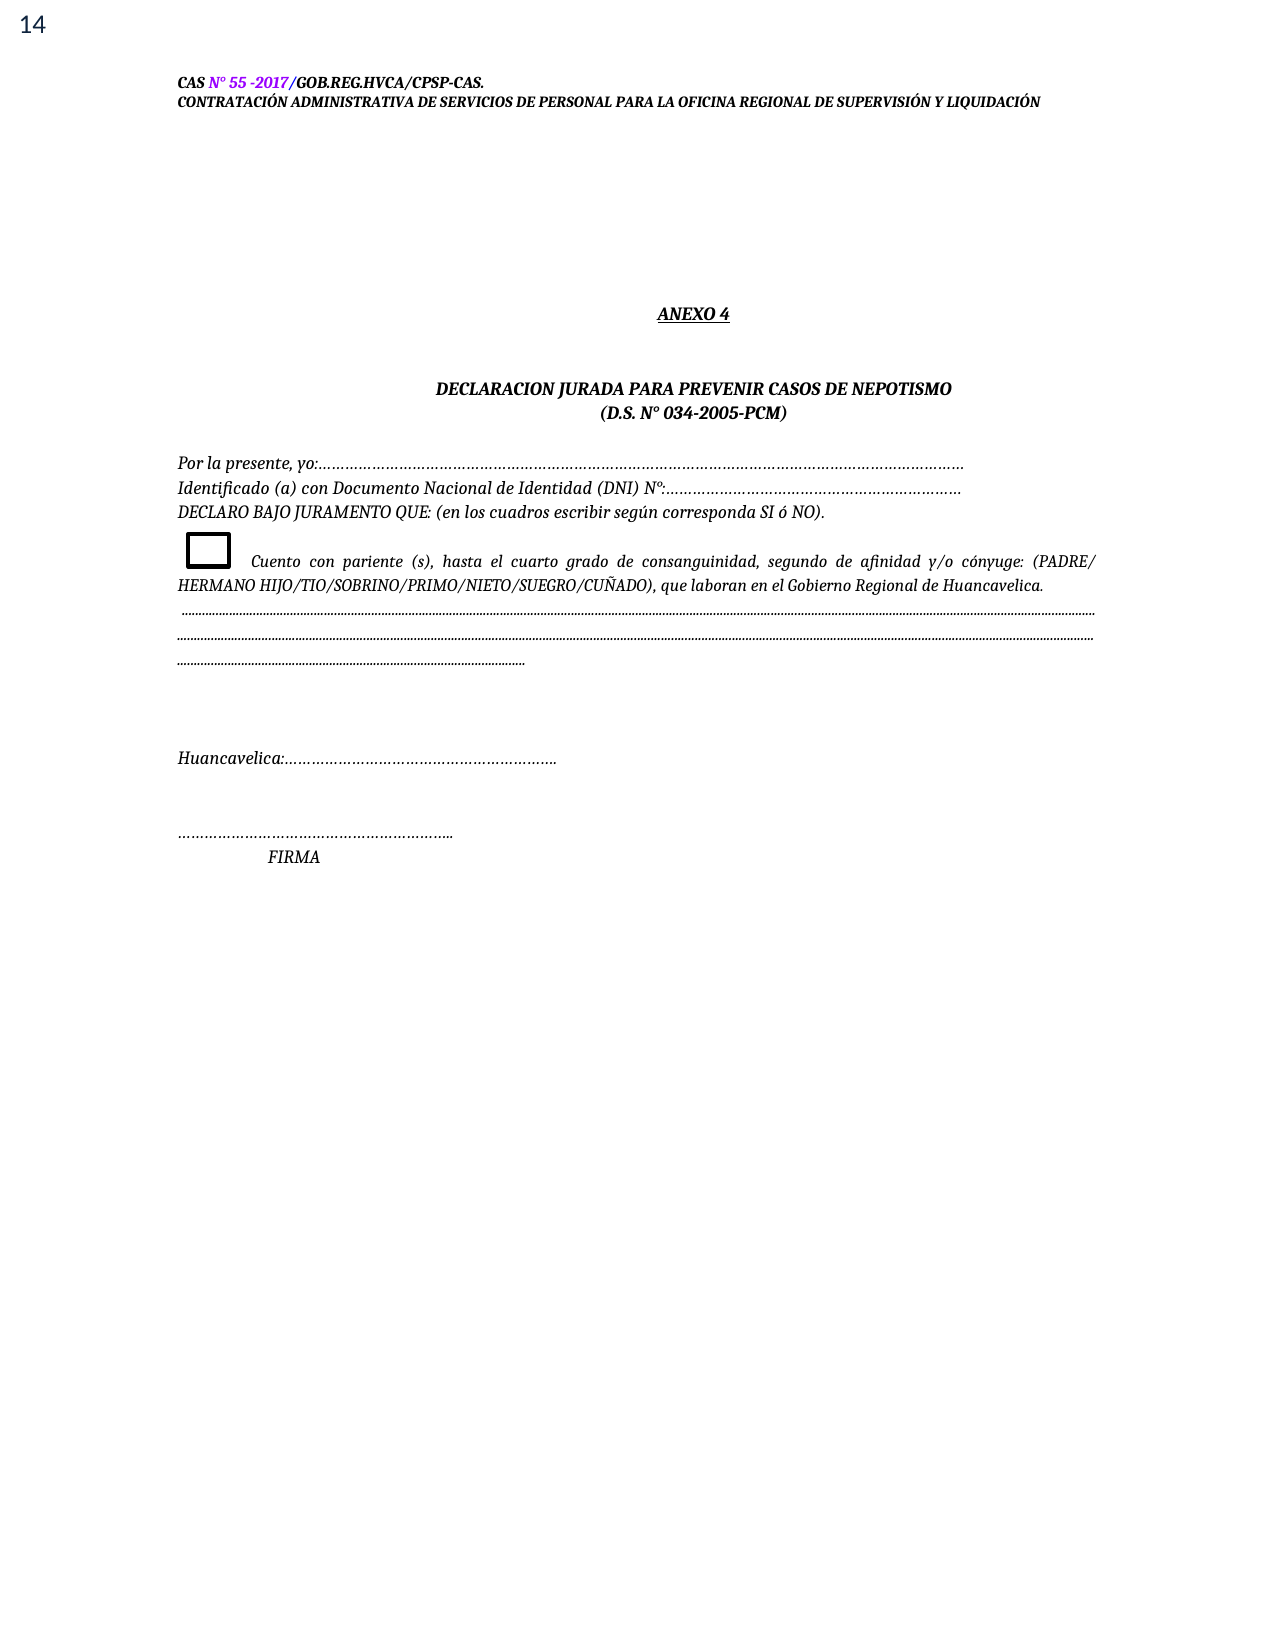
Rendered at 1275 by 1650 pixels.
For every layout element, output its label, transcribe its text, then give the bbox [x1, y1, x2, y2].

text Cuento con pariente (s), hasta el cuarto grado de consanguinidad, segundo de afinidad y/o cónyuge: (PADRE/ HERMANO HIJO/TIO/SOBRINO/PRIMO/NIETO/SUEGRO/CUÑADO), que laboran en el Gobierno Regional de Huancavelica. [177, 552, 1098, 595]
text FIRMA [177, 846, 1098, 868]
text Huancavelica:……………………………………………………. [177, 747, 1098, 769]
text Por la presente, yo:……………………………………………………………………………………………………………………………… [177, 452, 1098, 474]
text DECLARO BAJO JURAMENTO QUE: (en los cuadros escribir según corresponda SI ó NO). [177, 502, 1098, 523]
text Identificado (a) con Documento Nacional de Identidad (DNI) N°:………………………………………………………… [177, 477, 1098, 499]
text DECLARACION JURADA PARA PREVENIR CASOS DE NEPOTISMO [290, 378, 1098, 399]
text …………………………………………………….. [177, 822, 1098, 843]
text .................................................................................................................................................................................................................................................................................................................................................................................................................................................................................................................................................................................................................................................................... [177, 598, 1098, 669]
text (D.S. N° 034-2005-PCM) [290, 403, 1098, 424]
text ANEXO 4 [290, 304, 1098, 325]
